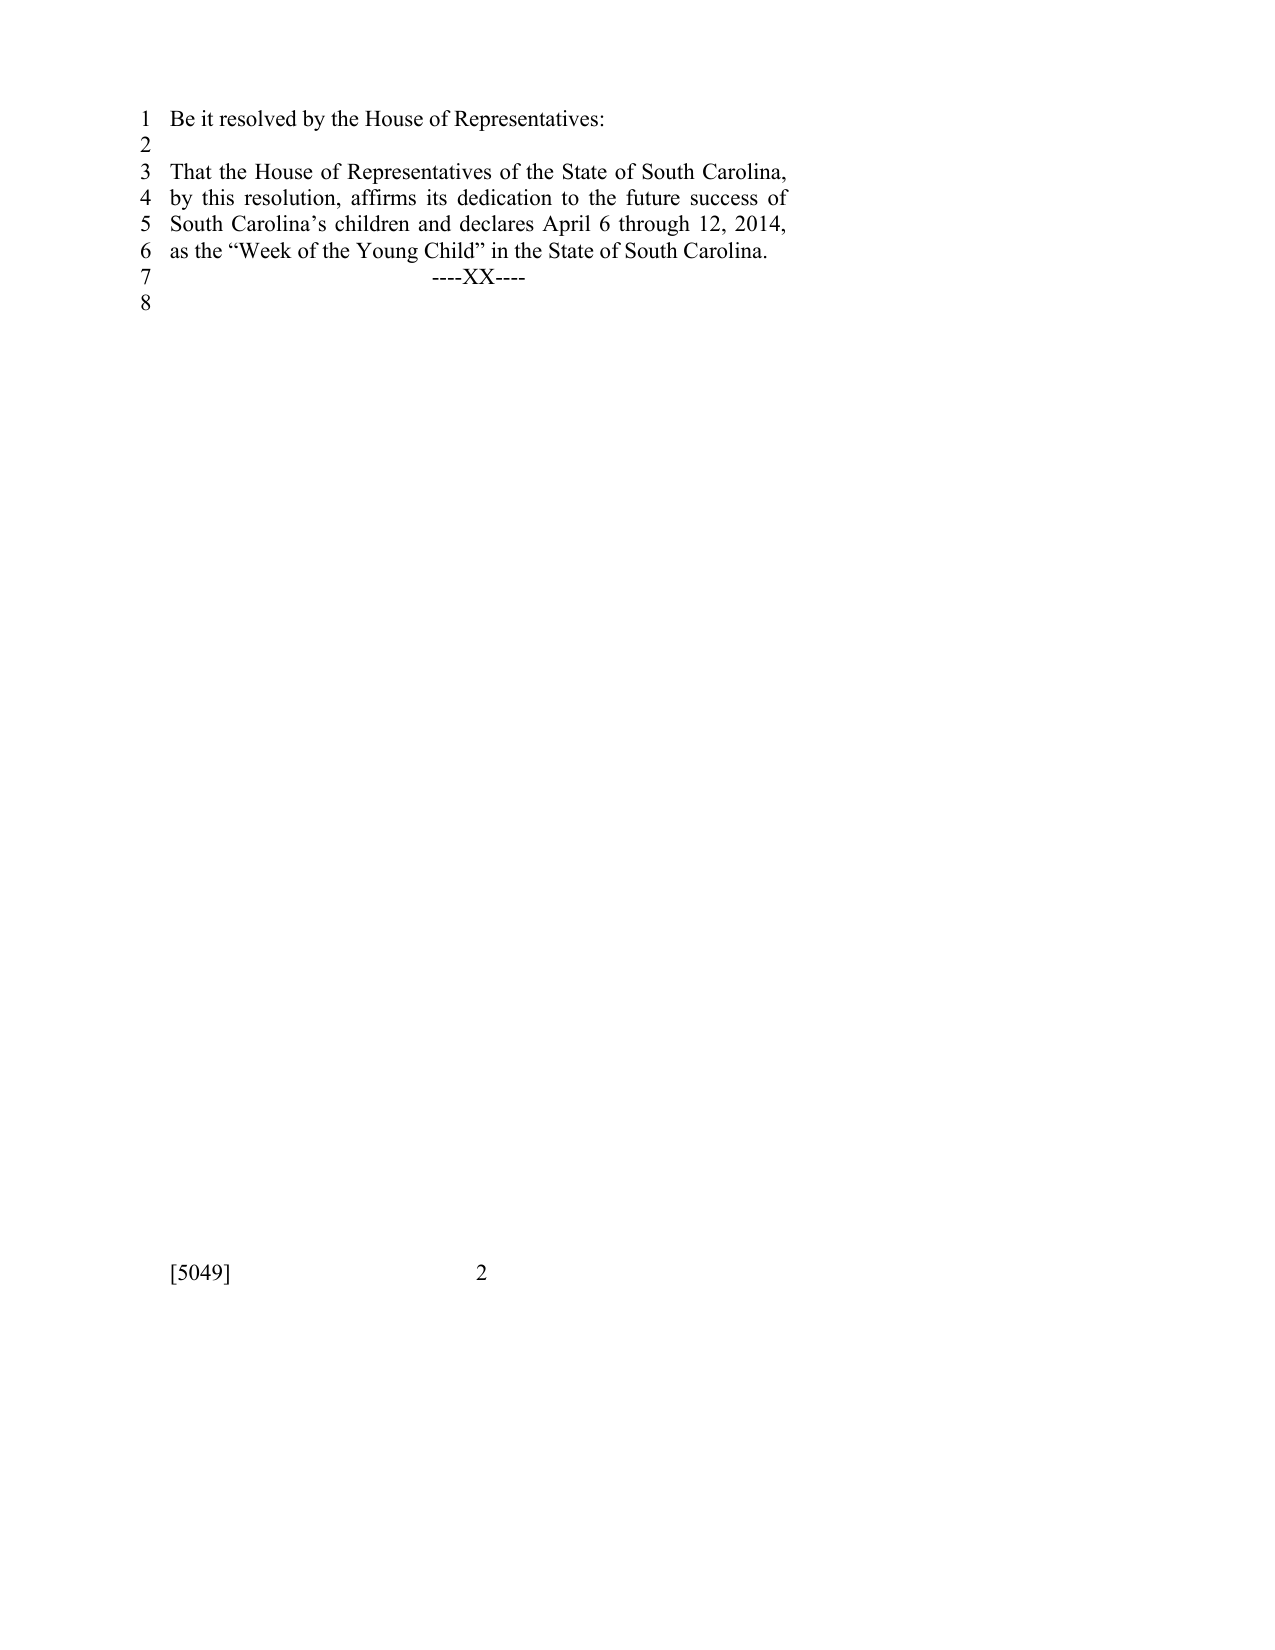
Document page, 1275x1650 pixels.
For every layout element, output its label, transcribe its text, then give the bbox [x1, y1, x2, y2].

text ----XX---- [169, 263, 787, 289]
text That the House of Representatives of the State of South Carolina, by this resolution, affirms its dedication to the future success of South Carolina’s children and declares April 6 through 12, 2014, as the “Week of the Young Child” in the State of South Carolina. [169, 158, 787, 263]
text Be it resolved by the House of Representatives: [169, 105, 787, 131]
